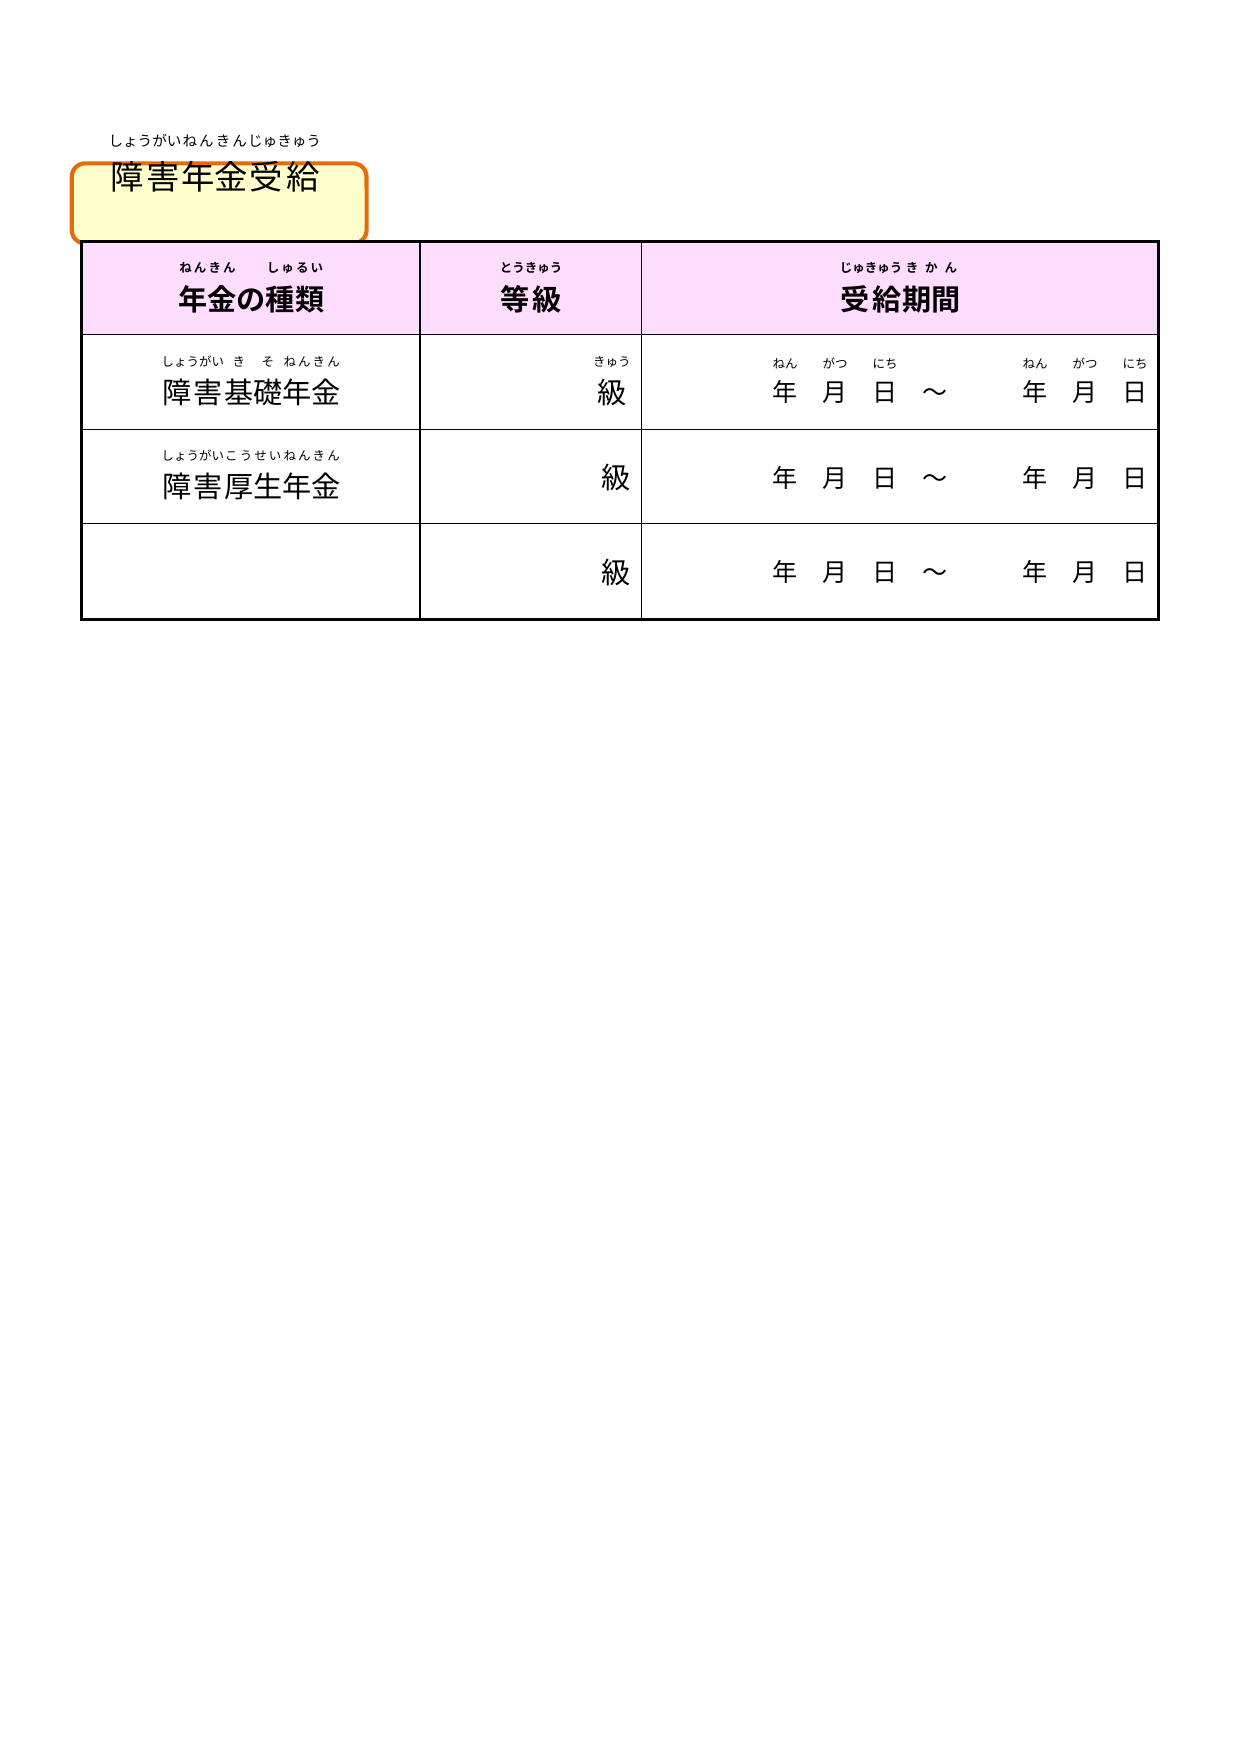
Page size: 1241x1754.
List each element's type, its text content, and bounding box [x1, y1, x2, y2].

table_cell 級 [421, 524, 641, 617]
table_cell [83, 524, 419, 617]
table_cell ～ [642, 335, 1157, 428]
table_cell [83, 335, 419, 428]
table_cell [421, 335, 641, 428]
table_header の [83, 243, 419, 334]
table_header [421, 243, 641, 334]
table_cell 年 月 日 ～ 年 月 日 [642, 524, 1157, 617]
table_cell [83, 430, 419, 523]
table_header [642, 243, 1157, 334]
table_cell 年 月 日 ～ 年 月 日 [642, 430, 1157, 523]
table_cell 級 [421, 430, 641, 523]
